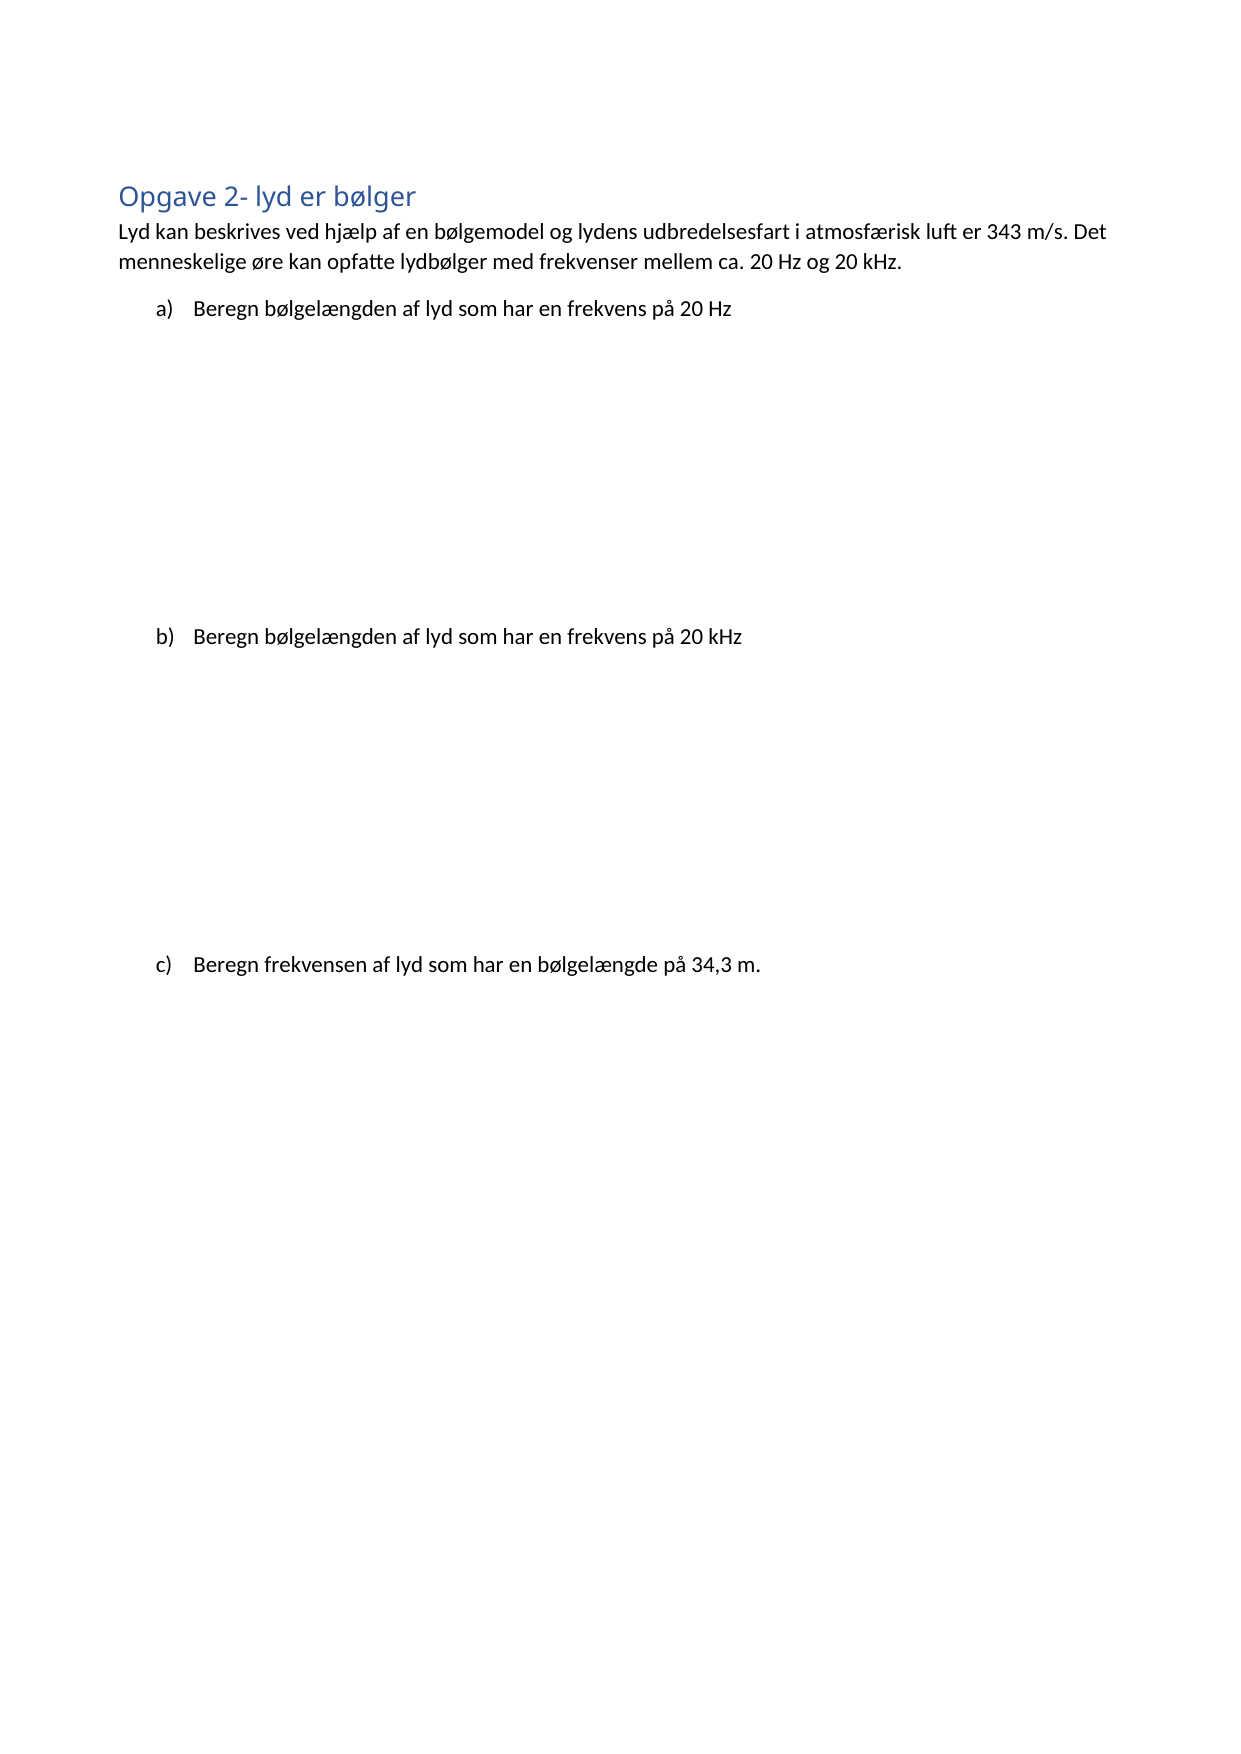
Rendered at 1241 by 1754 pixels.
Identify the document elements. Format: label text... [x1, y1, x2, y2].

list Beregn bølgelængden af lyd som har en frekvens på 20 Hz [156, 294, 1122, 322]
list Beregn frekvensen af lyd som har en bølgelængde på 34,3 m. [156, 950, 1122, 978]
list Beregn bølgelængden af lyd som har en frekvens på 20 kHz [156, 622, 1122, 650]
subtitle Opgave 2- lyd er bølger [118, 177, 1122, 214]
text Lyd kan beskrives ved hjælp af en bølgemodel og lydens udbredelsesfart i atmosfærisk luft er 343 m/s. Det menneskelige øre kan opfatte lydbølger med frekvenser mellem ca. 20 Hz og 20 kHz. [118, 217, 1122, 275]
